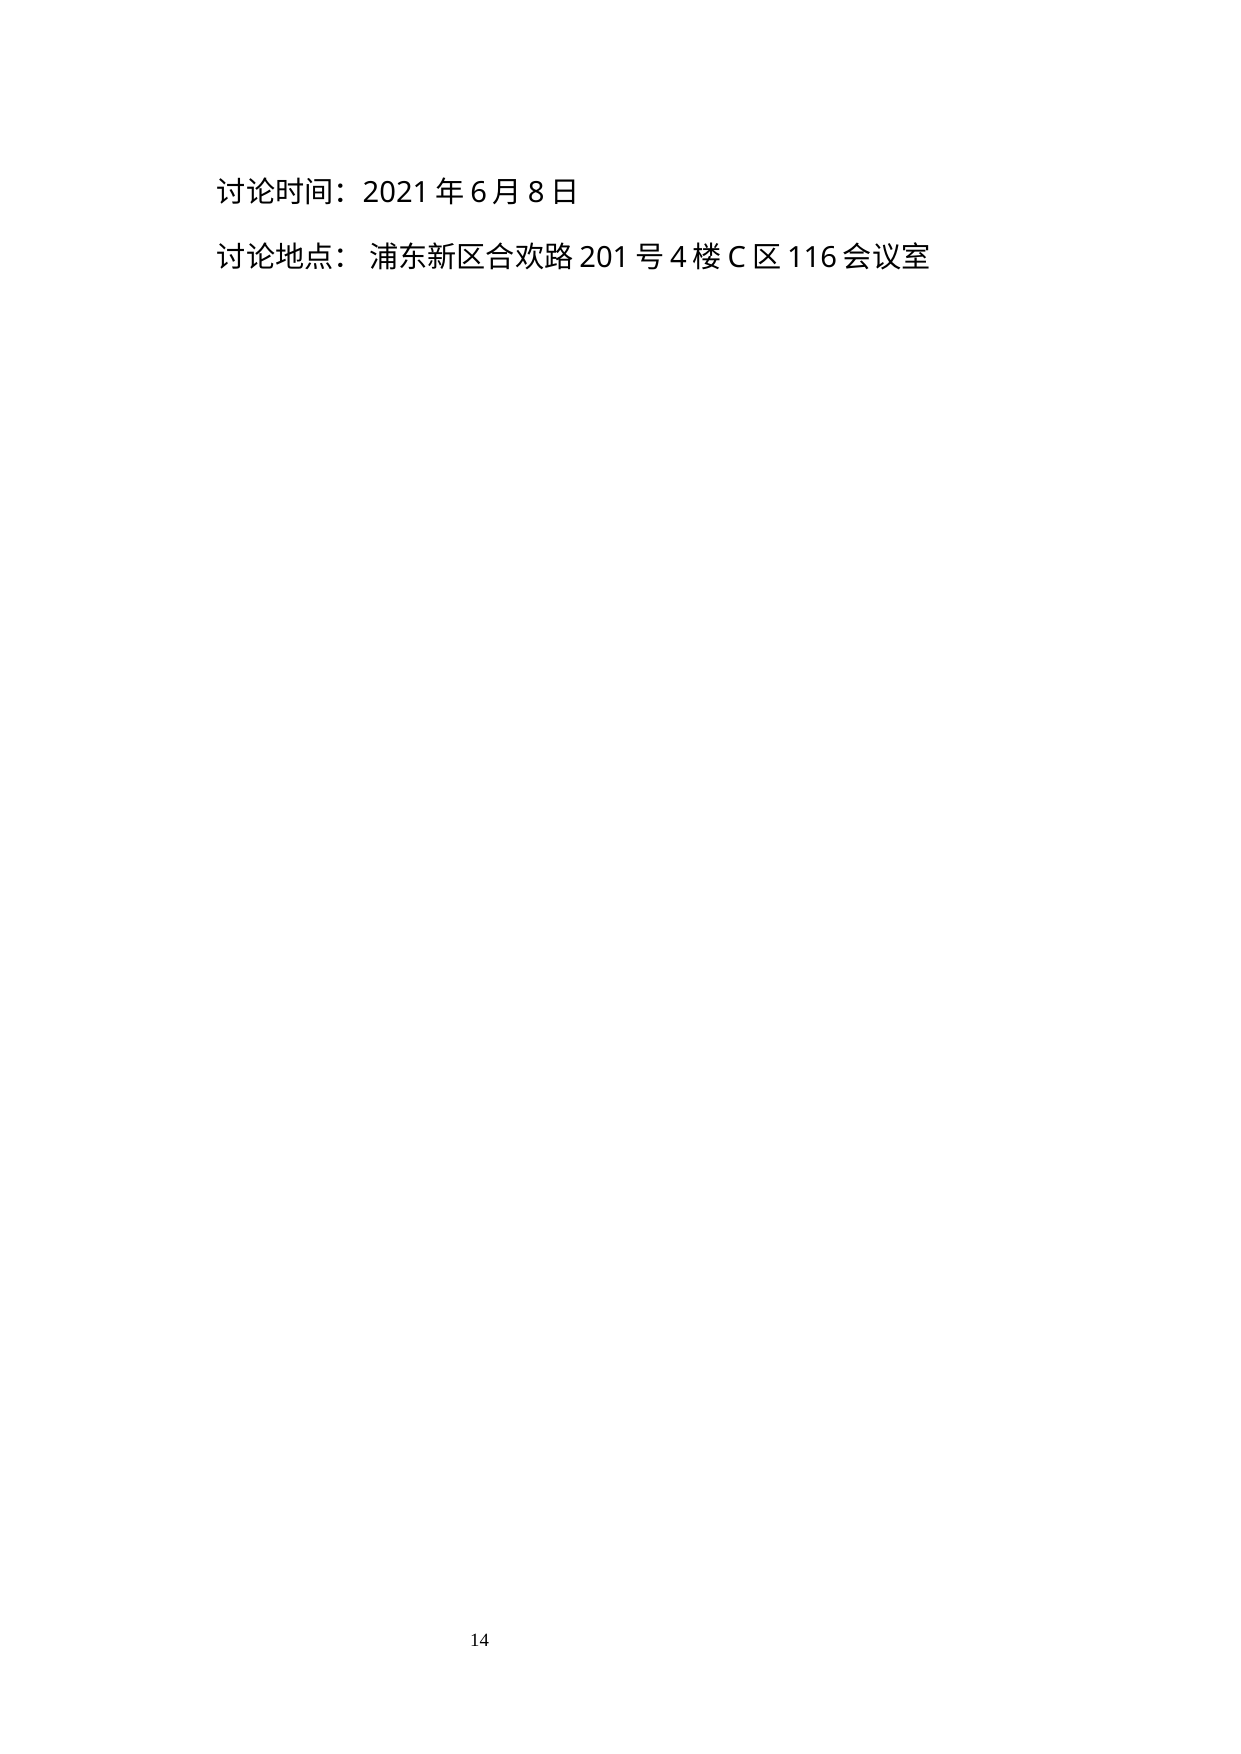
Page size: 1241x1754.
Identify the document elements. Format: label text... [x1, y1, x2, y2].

text 讨论地点： 浦东新区合欢路201号4楼C区116会议室 [187, 222, 1053, 287]
text 讨论时间：2021年6月8日 [187, 157, 1053, 222]
